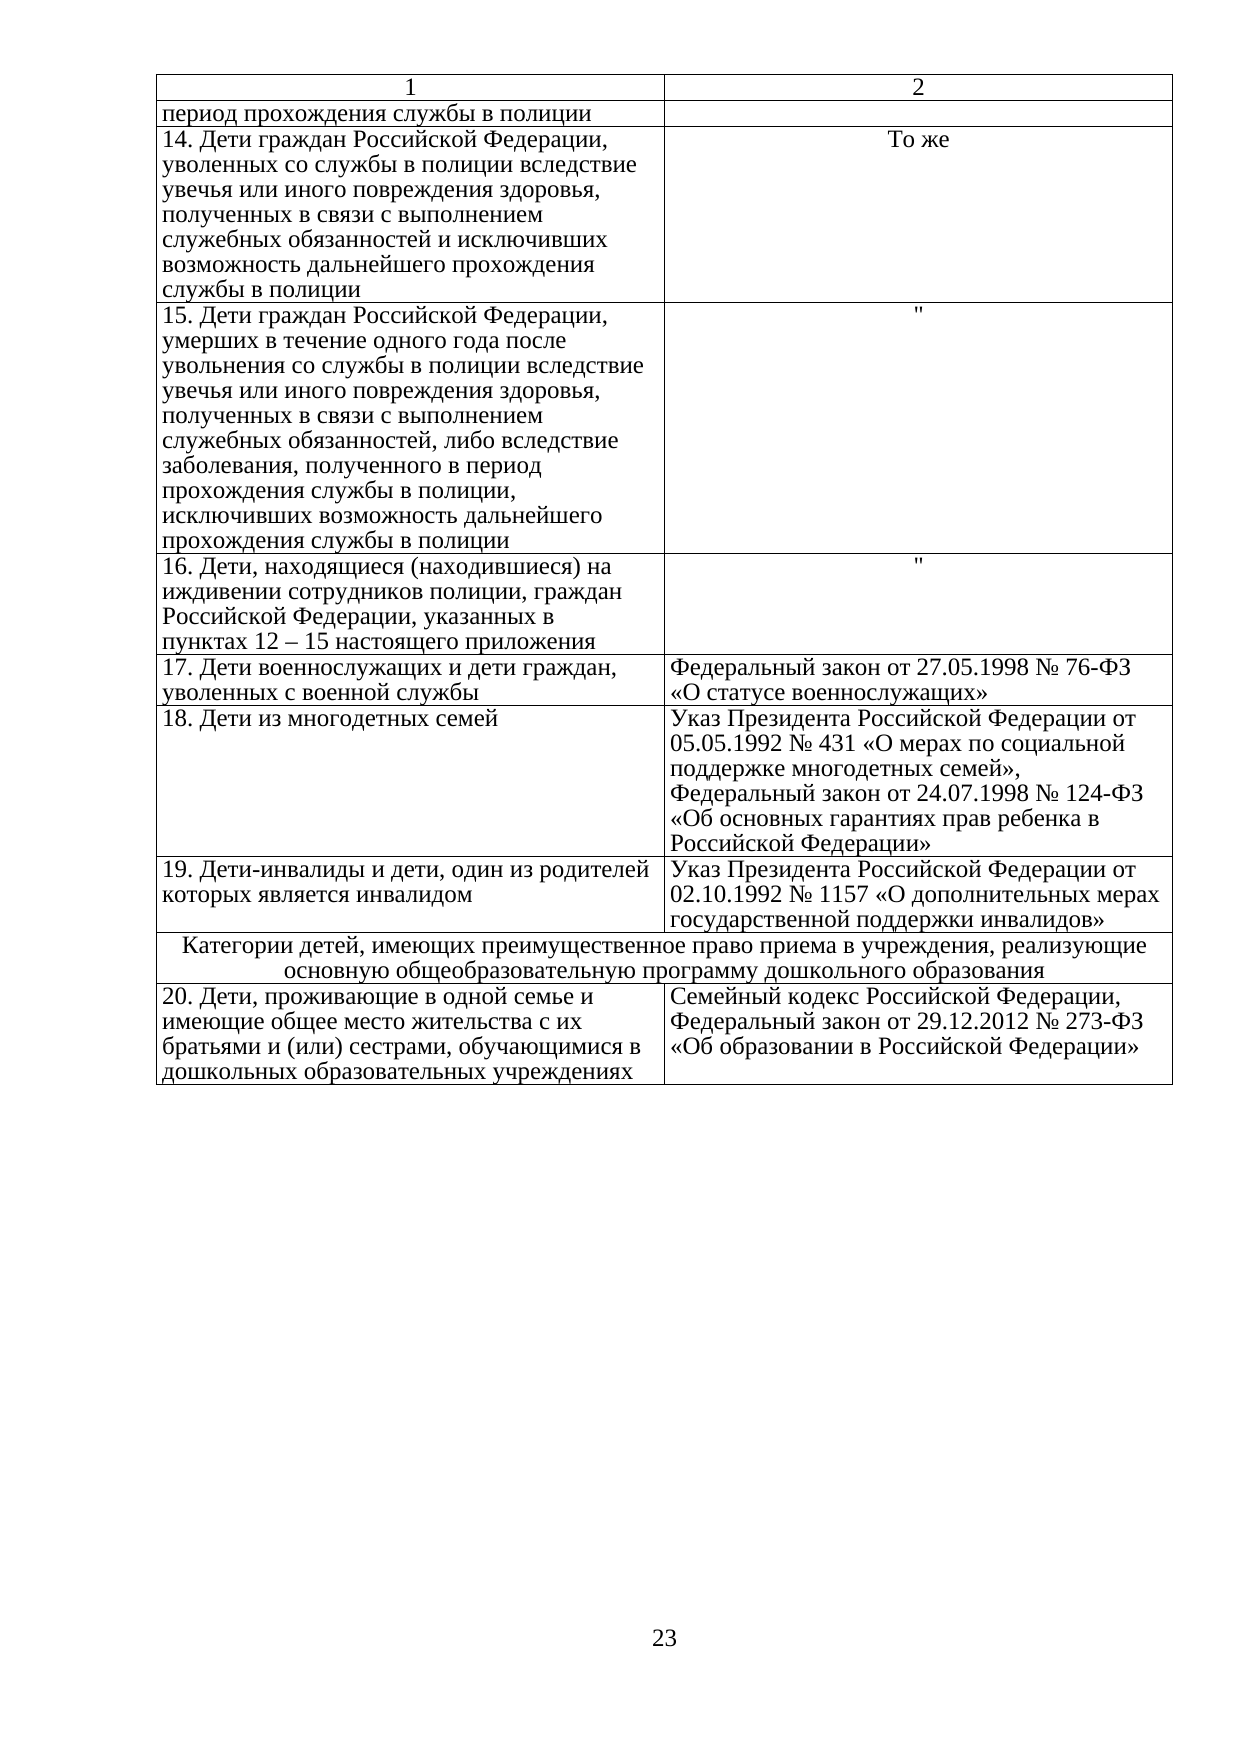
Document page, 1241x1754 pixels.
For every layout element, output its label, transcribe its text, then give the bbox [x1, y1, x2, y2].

table_cell 16. Дети, находящиеся (находившиеся) на иждивении сотрудников полиции, граждан Российской Федерации, указанных в пунктах 12 – 15 настоящего приложения [157, 554, 664, 654]
table_cell 19. Дети-инвалиды и дети, один из родителей которых является инвалидом [157, 857, 664, 932]
table_cell 17. Дети военнослужащих и дети граждан, уволенных с военной службы [157, 655, 664, 705]
table_cell Категории детей, имеющих преимущественное право приема в учреждения, реализующие основную общеобразовательную программу дошкольного образования [157, 933, 1172, 983]
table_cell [157, 101, 664, 126]
table_cell Семейный кодекс Российской Федерации, Федеральный закон от 29.12.2012 № 273-ФЗ «Об образовании в Российской Федерации» [665, 984, 1172, 1084]
table_cell 14. Дети граждан Российской Федерации, уволенных со службы в полиции вследствие увечья или иного повреждения здоровья, полученных в связи с выполнением служебных обязанностей и исключивших возможность дальнейшего прохождения службы в полиции [157, 127, 664, 302]
table_cell Указ Президента Российской Федерации от 02.10.1992 № 1157 «О дополнительных мерах государственной поддержки инвалидов» [665, 857, 1172, 932]
table_cell " [665, 554, 1172, 654]
table_cell Указ Президента Российской Федерации от 05.05.1992 № 431 «О мерах по социальной поддержке многодетных семей», Федеральный закон от 24.07.1998 № 124-ФЗ «Об основных гарантиях прав ребенка в Российской Федерации» [665, 706, 1172, 856]
table_cell 15. Дети граждан Российской Федерации, умерших в течение одного года после увольнения со службы в полиции вследствие увечья или иного повреждения здоровья, полученных в связи с выполнением служебных обязанностей, либо вследствие заболевания, полученного в период прохождения службы в полиции, исключивших возможность дальнейшего прохождения службы в полиции [157, 303, 664, 553]
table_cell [665, 101, 1172, 126]
table_cell " [665, 303, 1172, 553]
table_header 2 [665, 75, 1172, 100]
table_cell 18. Дети из многодетных семей [157, 706, 664, 856]
table_cell То же [665, 127, 1172, 302]
table_header 1 [157, 75, 664, 100]
table_cell Федеральный закон от 27.05.1998 № 76-ФЗ «О статусе военнослужащих» [665, 655, 1172, 705]
table_cell 20. Дети, проживающие в одной семье и имеющие общее место жительства с их братьями и (или) сестрами, обучающимися в дошкольных образовательных учреждениях [157, 984, 664, 1084]
